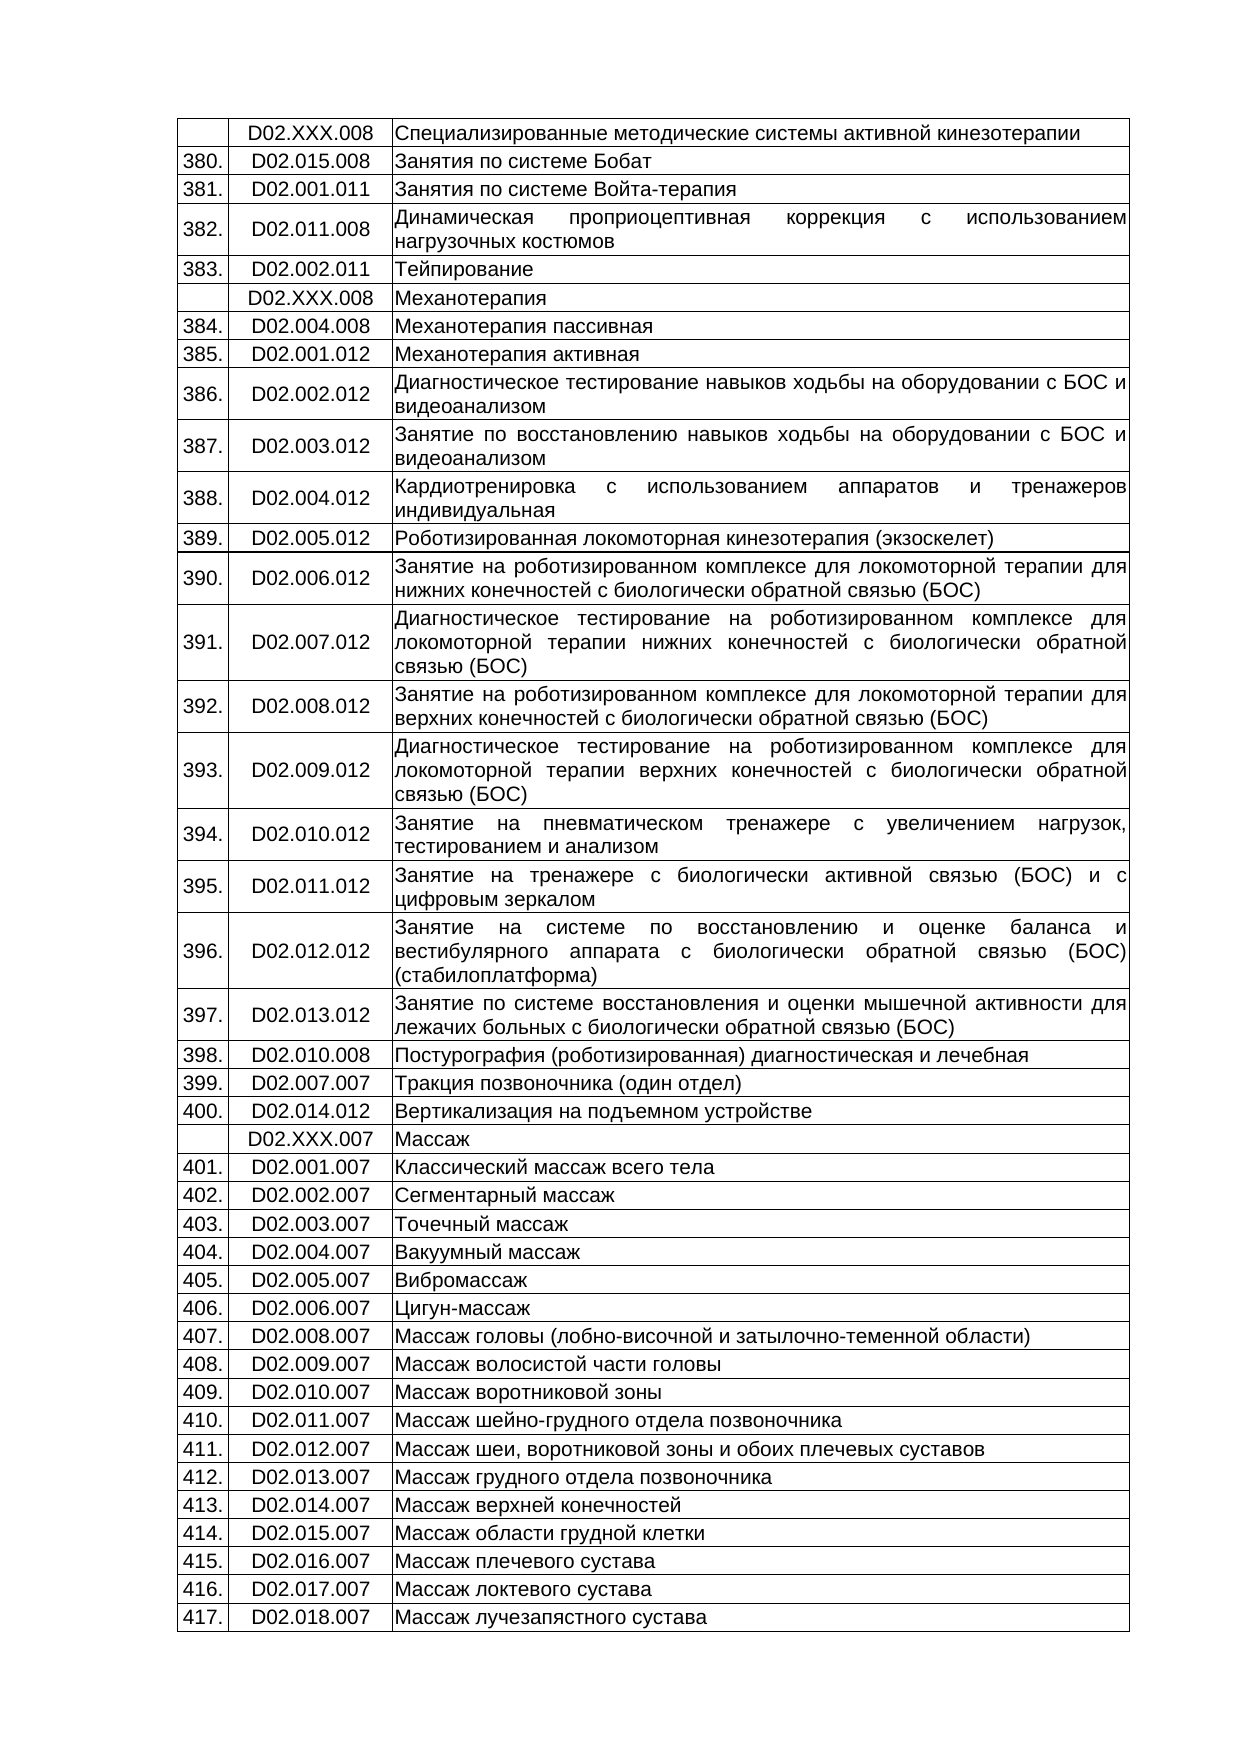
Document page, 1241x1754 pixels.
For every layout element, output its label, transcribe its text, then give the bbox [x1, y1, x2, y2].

table_cell Диагностическое тестирование на роботизированном комплексе для локомоторной терапии нижних конечностей с биологически обратной связью (БОС) [393, 605, 1129, 679]
table_cell 390. [178, 553, 228, 603]
table_cell D02.003.007 [229, 1210, 392, 1237]
table_cell 400. [178, 1097, 228, 1124]
table_cell [178, 119, 228, 146]
table_cell D02.007.007 [229, 1069, 392, 1096]
table_cell Массаж волосистой части головы [393, 1350, 1129, 1377]
table_cell Механотерапия пассивная [393, 312, 1129, 339]
table_cell 380. [178, 147, 228, 174]
table_cell Кардиотренировка с использованием аппаратов и тренажеров индивидуальная [393, 472, 1129, 523]
table_cell D02.008.012 [229, 681, 392, 732]
table_cell Механотерапия [393, 284, 1129, 311]
table_cell D02.004.012 [229, 472, 392, 523]
table_cell D02.009.012 [229, 733, 392, 808]
table_cell Занятие на тренажере с биологически активной связью (БОС) и с цифровым зеркалом [393, 861, 1129, 912]
table_cell Вибромассаж [393, 1266, 1129, 1293]
table_cell D02.004.007 [229, 1238, 392, 1265]
table_cell Массаж головы (лобно-височной и затылочно-теменной области) [393, 1322, 1129, 1349]
table_cell Массаж области грудной клетки [393, 1519, 1129, 1546]
table_cell Массаж локтевого сустава [393, 1575, 1129, 1602]
table_cell 391. [178, 605, 228, 679]
table_cell D02.001.012 [229, 340, 392, 367]
table_cell D02.011.007 [229, 1407, 392, 1434]
table_cell D02.002.007 [229, 1182, 392, 1209]
table_cell 406. [178, 1294, 228, 1321]
table_cell 388. [178, 472, 228, 523]
table_cell D02.012.007 [229, 1435, 392, 1462]
table_cell Диагностическое тестирование навыков ходьбы на оборудовании с БОС и видеоанализом [393, 368, 1129, 419]
table_cell D02.016.007 [229, 1547, 392, 1574]
table_cell D02.010.012 [229, 809, 392, 860]
table_cell Занятия по системе Бобат [393, 147, 1129, 174]
table_cell Массаж шейно-грудного отдела позвоночника [393, 1407, 1129, 1434]
table_cell D02.​XXX.007 [229, 1125, 392, 1152]
table_cell Тракция позвоночника (один отдел) [393, 1069, 1129, 1096]
table_cell D02.009.007 [229, 1350, 392, 1377]
table_cell 387. [178, 420, 228, 471]
table_cell D02.010.008 [229, 1041, 392, 1068]
table_cell 411. [178, 1435, 228, 1462]
table_cell 392. [178, 681, 228, 732]
table_cell D02.​XXX.008 [229, 119, 392, 146]
table_cell Точечный массаж [393, 1210, 1129, 1237]
table_cell 381. [178, 175, 228, 202]
table_cell Массаж лучезапястного сустава [393, 1604, 1129, 1631]
table_cell Занятие по восстановлению навыков ходьбы на оборудовании с БОС и видеоанализом [393, 420, 1129, 471]
table_cell 385. [178, 340, 228, 367]
table_cell [178, 284, 228, 311]
table_cell D02.​XXX.008 [229, 284, 392, 311]
table_cell 407. [178, 1322, 228, 1349]
table_cell D02.015.007 [229, 1519, 392, 1546]
table_cell Вакуумный массаж [393, 1238, 1129, 1265]
table_cell D02.002.011 [229, 256, 392, 283]
table_cell 389. [178, 524, 228, 551]
table_cell D02.013.007 [229, 1463, 392, 1490]
table_cell 397. [178, 989, 228, 1040]
table_cell [178, 1125, 228, 1152]
table_cell D02.008.007 [229, 1322, 392, 1349]
table_cell D02.006.007 [229, 1294, 392, 1321]
table_cell 409. [178, 1379, 228, 1406]
table_cell D02.004.008 [229, 312, 392, 339]
table_cell Цигун-массаж [393, 1294, 1129, 1321]
table_cell Динамическая проприоцептивная коррекция с использованием нагрузочных костюмов [393, 204, 1129, 254]
table_cell Диагностическое тестирование на роботизированном комплексе для локомоторной терапии верхних конечностей с биологически обратной связью (БОС) [393, 733, 1129, 808]
table_cell 405. [178, 1266, 228, 1293]
table_cell D02.017.007 [229, 1575, 392, 1602]
table_cell 404. [178, 1238, 228, 1265]
table_cell D02.011.012 [229, 861, 392, 912]
table_cell Массаж [393, 1125, 1129, 1152]
table_cell Массаж воротниковой зоны [393, 1379, 1129, 1406]
table_cell 416. [178, 1575, 228, 1602]
table_cell 399. [178, 1069, 228, 1096]
table_cell Специализированные методические системы активной кинезотерапии [393, 119, 1129, 146]
table_cell 408. [178, 1350, 228, 1377]
table_cell 396. [178, 913, 228, 988]
table_cell 417. [178, 1604, 228, 1631]
table_cell Занятие на роботизированном комплексе для локомоторной терапии для нижних конечностей с биологически обратной связью (БОС) [393, 553, 1129, 603]
table_cell 393. [178, 733, 228, 808]
table_cell 384. [178, 312, 228, 339]
table_cell Сегментарный массаж [393, 1182, 1129, 1209]
table_cell 394. [178, 809, 228, 860]
table_cell Вертикализация на подъемном устройстве [393, 1097, 1129, 1124]
table_cell D02.014.012 [229, 1097, 392, 1124]
table_cell Массаж верхней конечностей [393, 1491, 1129, 1518]
table_cell 382. [178, 204, 228, 254]
table_cell Массаж плечевого сустава [393, 1547, 1129, 1574]
table_cell 386. [178, 368, 228, 419]
table_cell 383. [178, 256, 228, 283]
table_cell D02.007.012 [229, 605, 392, 679]
table_cell Массаж шеи, воротниковой зоны и обоих плечевых суставов [393, 1435, 1129, 1462]
table_cell Занятие на системе по восстановлению и оценке баланса и вестибулярного аппарата с биологически обратной связью (БОС) (стабилоплатформа) [393, 913, 1129, 988]
table_cell D02.002.012 [229, 368, 392, 419]
table_cell Роботизированная локомоторная кинезотерапия (экзоскелет) [393, 524, 1129, 551]
table_cell 412. [178, 1463, 228, 1490]
table_cell Постурография (роботизированная) диагностическая и лечебная [393, 1041, 1129, 1068]
table_cell 395. [178, 861, 228, 912]
table_cell Занятие на пневматическом тренажере с увеличением нагрузок, тестированием и анализом [393, 809, 1129, 860]
table_cell D02.005.012 [229, 524, 392, 551]
table_cell D02.018.007 [229, 1604, 392, 1631]
table_cell D02.001.007 [229, 1154, 392, 1181]
table_cell 410. [178, 1407, 228, 1434]
table_cell D02.005.007 [229, 1266, 392, 1293]
table_cell D02.003.012 [229, 420, 392, 471]
table_cell D02.011.008 [229, 204, 392, 254]
table_cell D02.013.012 [229, 989, 392, 1040]
table_cell D02.014.007 [229, 1491, 392, 1518]
table_cell Классический массаж всего тела [393, 1154, 1129, 1181]
table_cell Массаж грудного отдела позвоночника [393, 1463, 1129, 1490]
table_cell 402. [178, 1182, 228, 1209]
table_cell Механотерапия активная [393, 340, 1129, 367]
table_cell D02.006.012 [229, 553, 392, 603]
table_cell 413. [178, 1491, 228, 1518]
table_cell 415. [178, 1547, 228, 1574]
table_cell Занятия по системе Войта-терапия [393, 175, 1129, 202]
table_cell 414. [178, 1519, 228, 1546]
table_cell Тейпирование [393, 256, 1129, 283]
table_cell Занятие по системе восстановления и оценки мышечной активности для лежачих больных с биологически обратной связью (БОС) [393, 989, 1129, 1040]
table_cell 401. [178, 1154, 228, 1181]
table_cell 403. [178, 1210, 228, 1237]
table_cell D02.010.007 [229, 1379, 392, 1406]
table_cell D02.012.012 [229, 913, 392, 988]
table_cell D02.015.008 [229, 147, 392, 174]
table_cell 398. [178, 1041, 228, 1068]
table_cell D02.001.011 [229, 175, 392, 202]
table_cell Занятие на роботизированном комплексе для локомоторной терапии для верхних конечностей с биологически обратной связью (БОС) [393, 681, 1129, 732]
